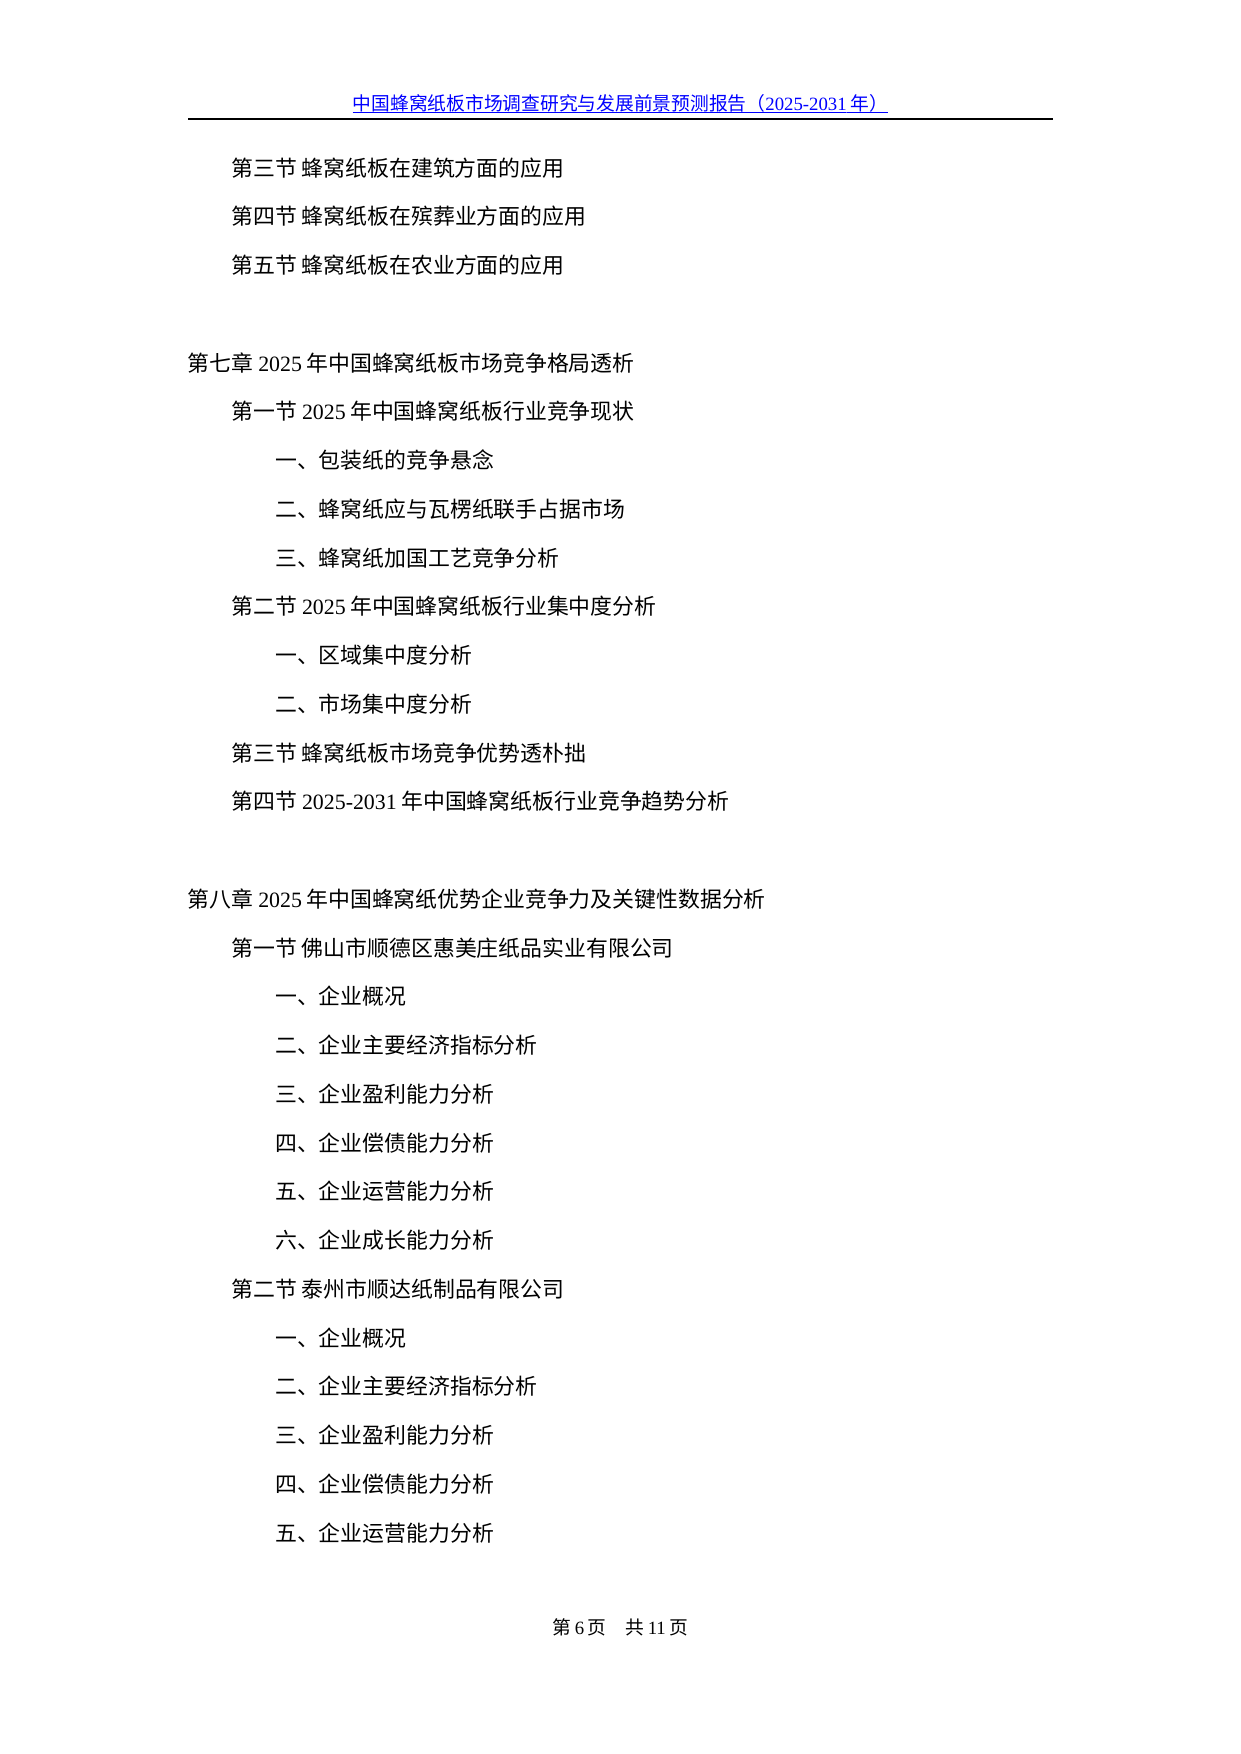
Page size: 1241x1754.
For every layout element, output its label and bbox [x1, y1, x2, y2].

text [187, 150, 1053, 1548]
